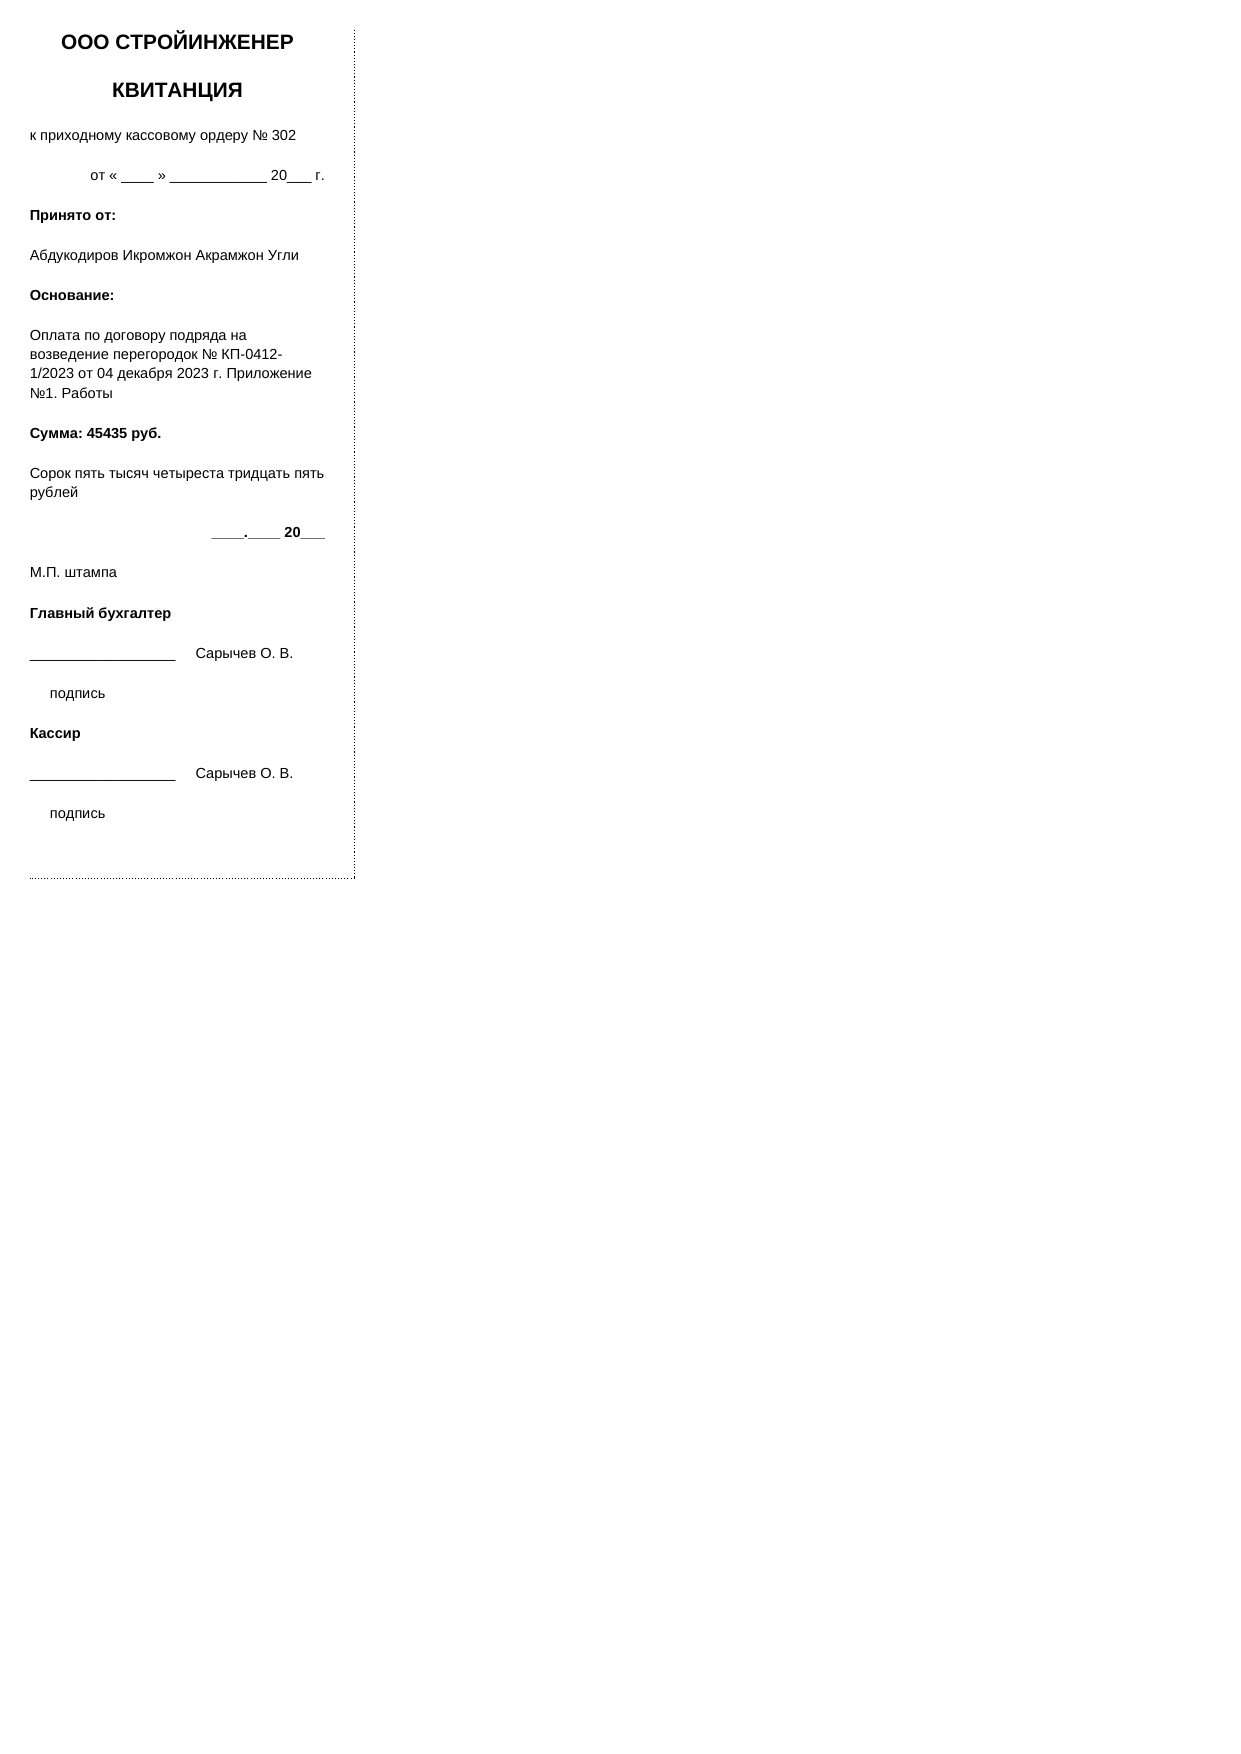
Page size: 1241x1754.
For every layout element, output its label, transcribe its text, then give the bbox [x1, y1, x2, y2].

text ____.____ 20___ [29, 524, 325, 541]
text Принято от: [29, 206, 325, 223]
text от « ____ » ____________ 20___ г. [29, 166, 325, 183]
text Главный бухгалтер [29, 604, 325, 621]
text Кассир [29, 724, 325, 741]
text ООО СТРОЙИНЖЕНЕР [29, 29, 325, 53]
text __________________ Сарычев О. В. [29, 765, 325, 781]
text __________________ Сарычев О. В. [29, 644, 325, 661]
text М.П. штампа [29, 564, 325, 581]
text к приходному кассовому ордеру № 302 [29, 126, 325, 143]
text Сумма: 45435 руб. [29, 424, 325, 441]
text КВИТАНЦИЯ [29, 78, 325, 102]
text Оплата по договору подряда на возведение перегородок № КП-0412-1/2023 от 04 декабря 2023 г. Приложение №1. Работы [29, 327, 325, 401]
text подпись [29, 805, 325, 822]
text Сорок пять тысяч четыреста тридцать пять рублей [29, 465, 325, 501]
text подпись [29, 684, 325, 701]
text Абдукодиров Икромжон Акрамжон Угли [29, 246, 325, 263]
text Основание: [29, 287, 325, 303]
